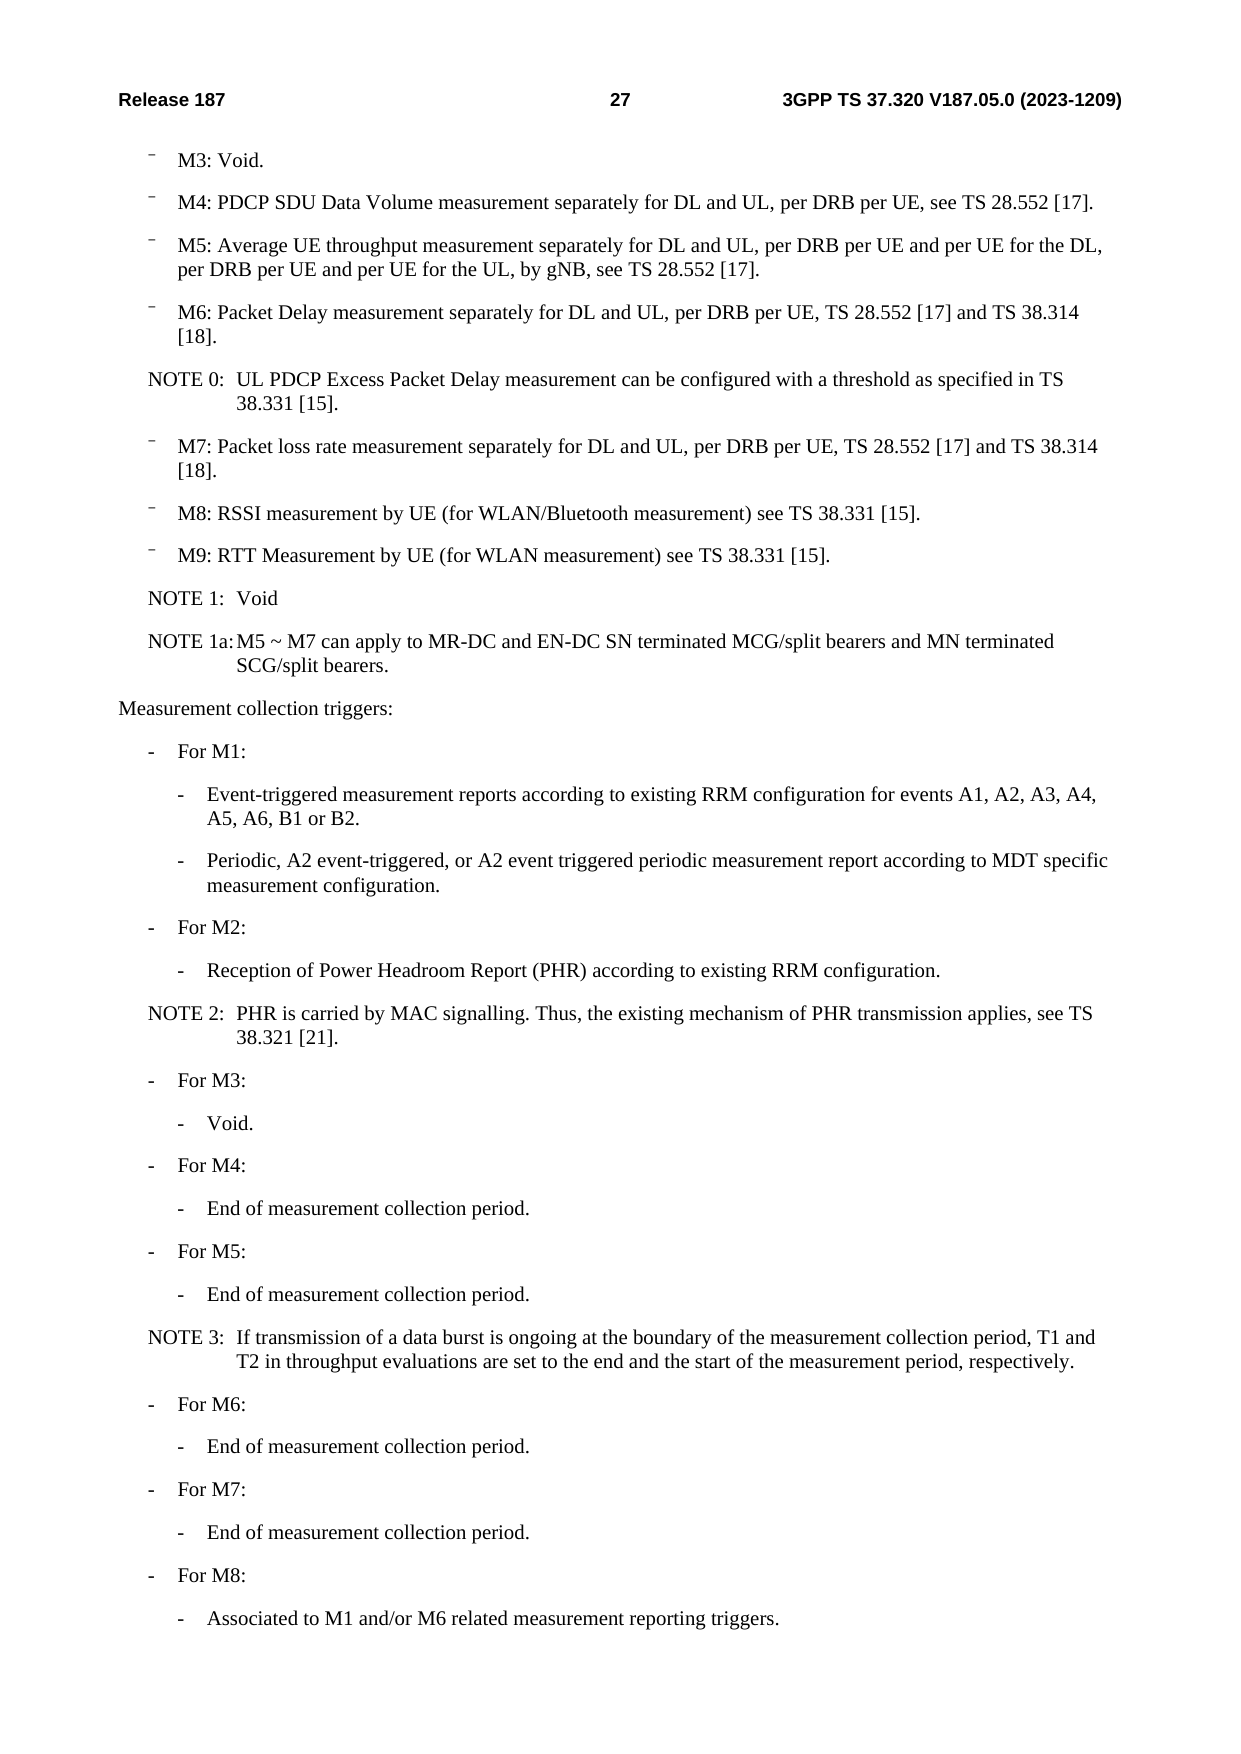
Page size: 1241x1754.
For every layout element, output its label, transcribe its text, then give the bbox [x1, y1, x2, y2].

text ⁻ M9: RTT Measurement by UE (for WLAN measurement) see TS 38.331 [15]. [148, 543, 1122, 567]
text ⁻ M8: RSSI measurement by UE (for WLAN/Bluetooth measurement) see TS 38.331 [15]. [148, 501, 1122, 525]
text ⁻ M5: Average UE throughput measurement separately for DL and UL, per DRB per UE and per UE for the DL, per DRB per UE and per UE for the UL, by gNB, see TS 28.552 [17]. [148, 233, 1122, 281]
text - End of measurement collection period. [177, 1282, 1122, 1306]
text ⁻ M7: Packet loss rate measurement separately for DL and UL, per DRB per UE, TS 28.552 [17] and TS 38.314 [18]. [148, 434, 1122, 482]
text - Reception of Power Headroom Report (PHR) according to existing RRM configuration. [177, 958, 1122, 982]
text ⁻ M4: PDCP SDU Data Volume measurement separately for DL and UL, per DRB per UE, see TS 28.552 [17]. [148, 190, 1122, 214]
text ⁻ M3: Void. [148, 147, 1122, 172]
text - For M3: [148, 1068, 1122, 1092]
text NOTE 0: UL PDCP Excess Packet Delay measurement can be configured with a threshold as specified in TS 38.331 [15]. [148, 367, 1122, 415]
text NOTE 3: If transmission of a data burst is ongoing at the boundary of the measurement collection period, T1 and T2 in throughput evaluations are set to the end and the start of the measurement period, respectively. [148, 1325, 1122, 1373]
text NOTE 2: PHR is carried by MAC signalling. Thus, the existing mechanism of PHR transmission applies, see TS 38.321 [21]. [148, 1001, 1122, 1049]
text - Void. [177, 1111, 1122, 1135]
text NOTE 1a: M5 ~ M7 can apply to MR-DC and EN-DC SN terminated MCG/split bearers and MN terminated SCG/split bearers. [148, 629, 1122, 677]
text - End of measurement collection period. [177, 1196, 1122, 1220]
text - For M1: [148, 739, 1122, 763]
text - For M2: [148, 915, 1122, 939]
text - For M4: [148, 1153, 1122, 1177]
text NOTE 1: Void [148, 586, 1122, 610]
text - For M6: [148, 1392, 1122, 1416]
text - For M7: [148, 1477, 1122, 1501]
text Measurement collection triggers: [118, 696, 1122, 720]
text - End of measurement collection period. [177, 1520, 1122, 1544]
text - For M5: [148, 1239, 1122, 1263]
text ⁻ M6: Packet Delay measurement separately for DL and UL, per DRB per UE, TS 28.552 [17] and TS 38.314 [18]. [148, 300, 1122, 348]
text - For M8: [148, 1563, 1122, 1587]
text - Event-triggered measurement reports according to existing RRM configuration for events A1, A2, A3, A4, A5, A6, B1 or B2. [177, 782, 1122, 830]
text - Periodic, A2 event-triggered, or A2 event triggered periodic measurement report according to MDT specific measurement configuration. [177, 848, 1122, 897]
text - End of measurement collection period. [177, 1434, 1122, 1458]
text - Associated to M1 and/or M6 related measurement reporting triggers. [177, 1606, 1122, 1630]
